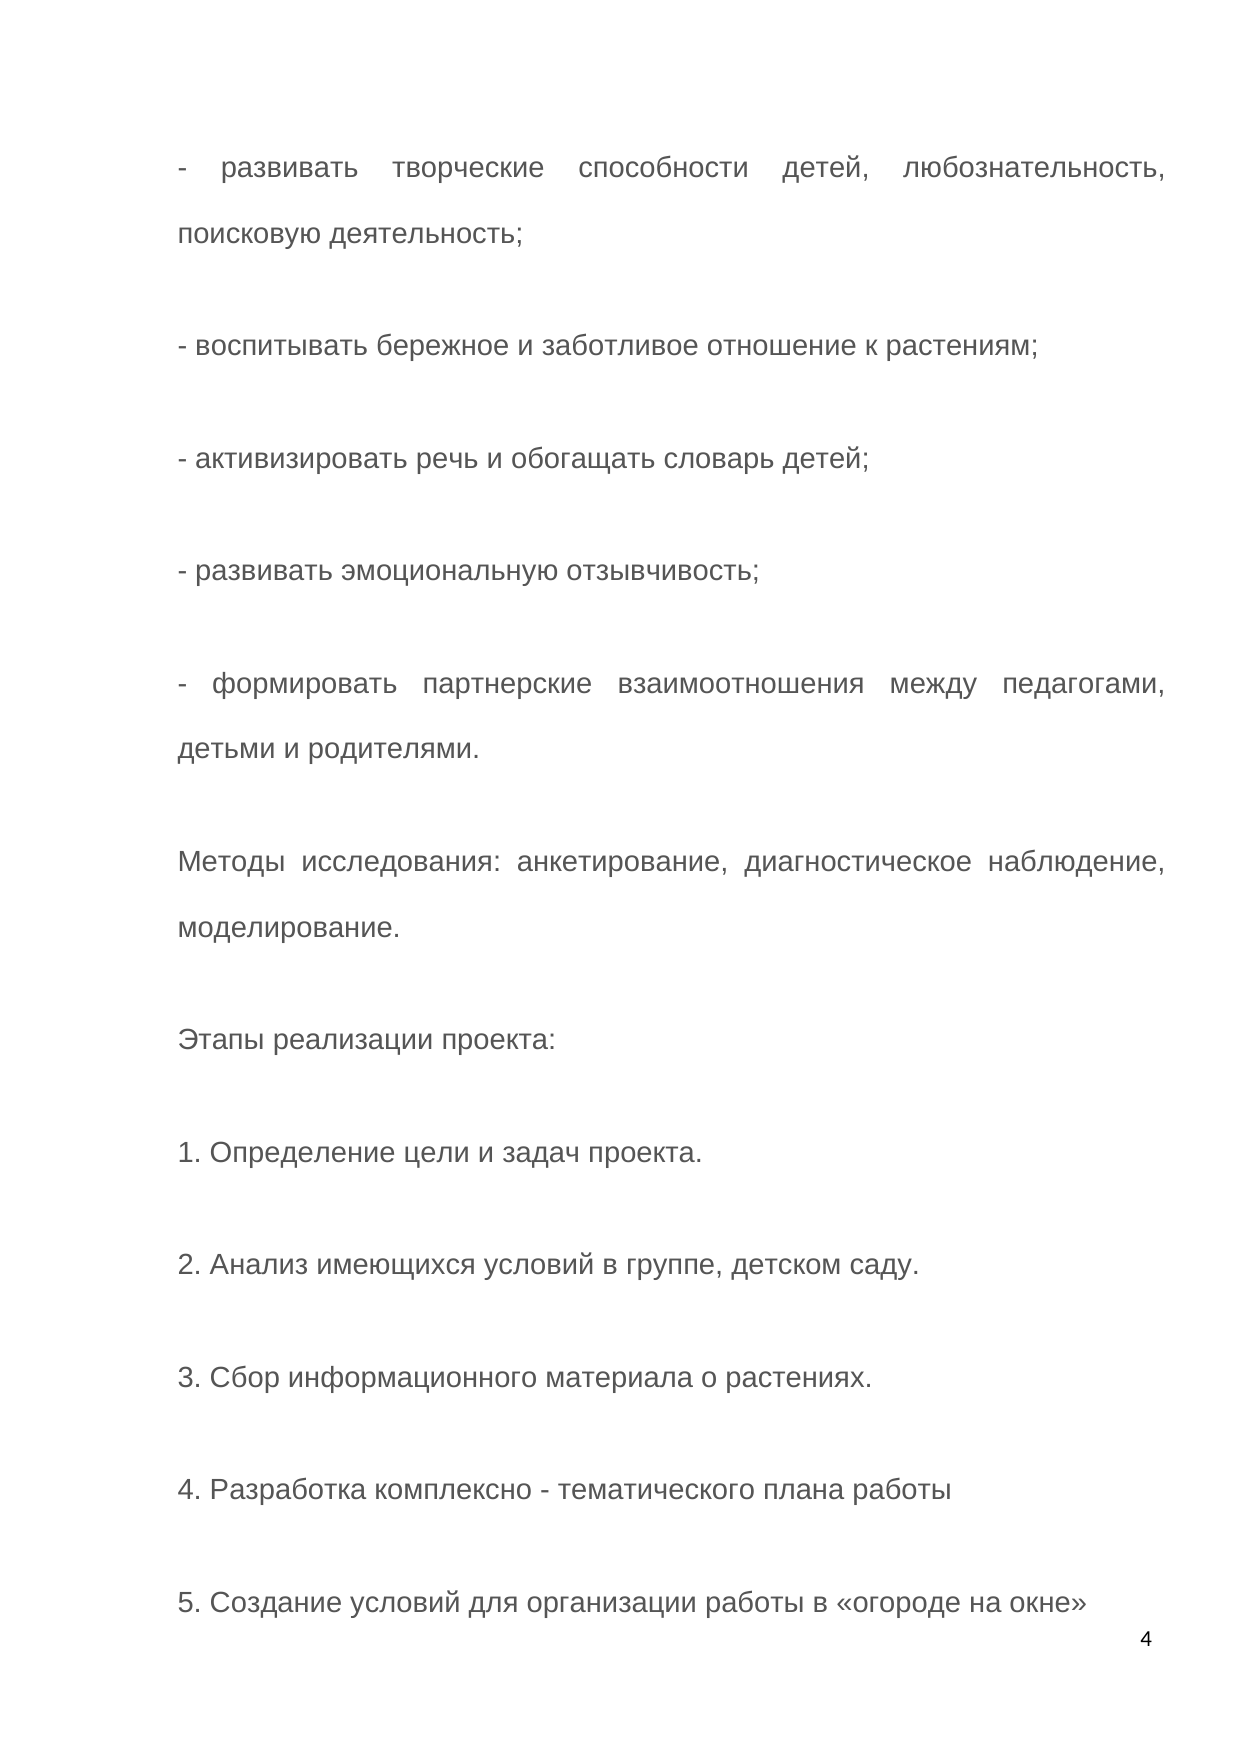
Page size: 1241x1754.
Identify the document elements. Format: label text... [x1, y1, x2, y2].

text 4. Разработка комплексно - тематического плана работы [177, 1440, 1167, 1506]
text - развивать творческие способности детей, любознательность, поисковую деятельность; [177, 118, 1167, 249]
text 2. Анализ имеющихся условий в группе, детском саду. [177, 1215, 1167, 1281]
text - активизировать речь и обогащать словарь детей; [177, 409, 1167, 474]
text 1. Определение цели и задач проекта. [177, 1102, 1167, 1168]
text 5. Создание условий для организации работы в «огороде на окне» [177, 1552, 1167, 1618]
text - развивать эмоциональную отзывчивость; [177, 521, 1167, 587]
text - воспитывать бережное и заботливое отношение к растениям; [177, 296, 1167, 362]
text - формировать партнерские взаимоотношения между педагогами, детьми и родителями. [177, 634, 1167, 765]
text 3. Сбор информационного материала о растениях. [177, 1327, 1167, 1393]
text Методы исследования: анкетирование, диагностическое наблюдение, моделирование. [177, 812, 1167, 943]
text Этапы реализации проекта: [177, 990, 1167, 1056]
